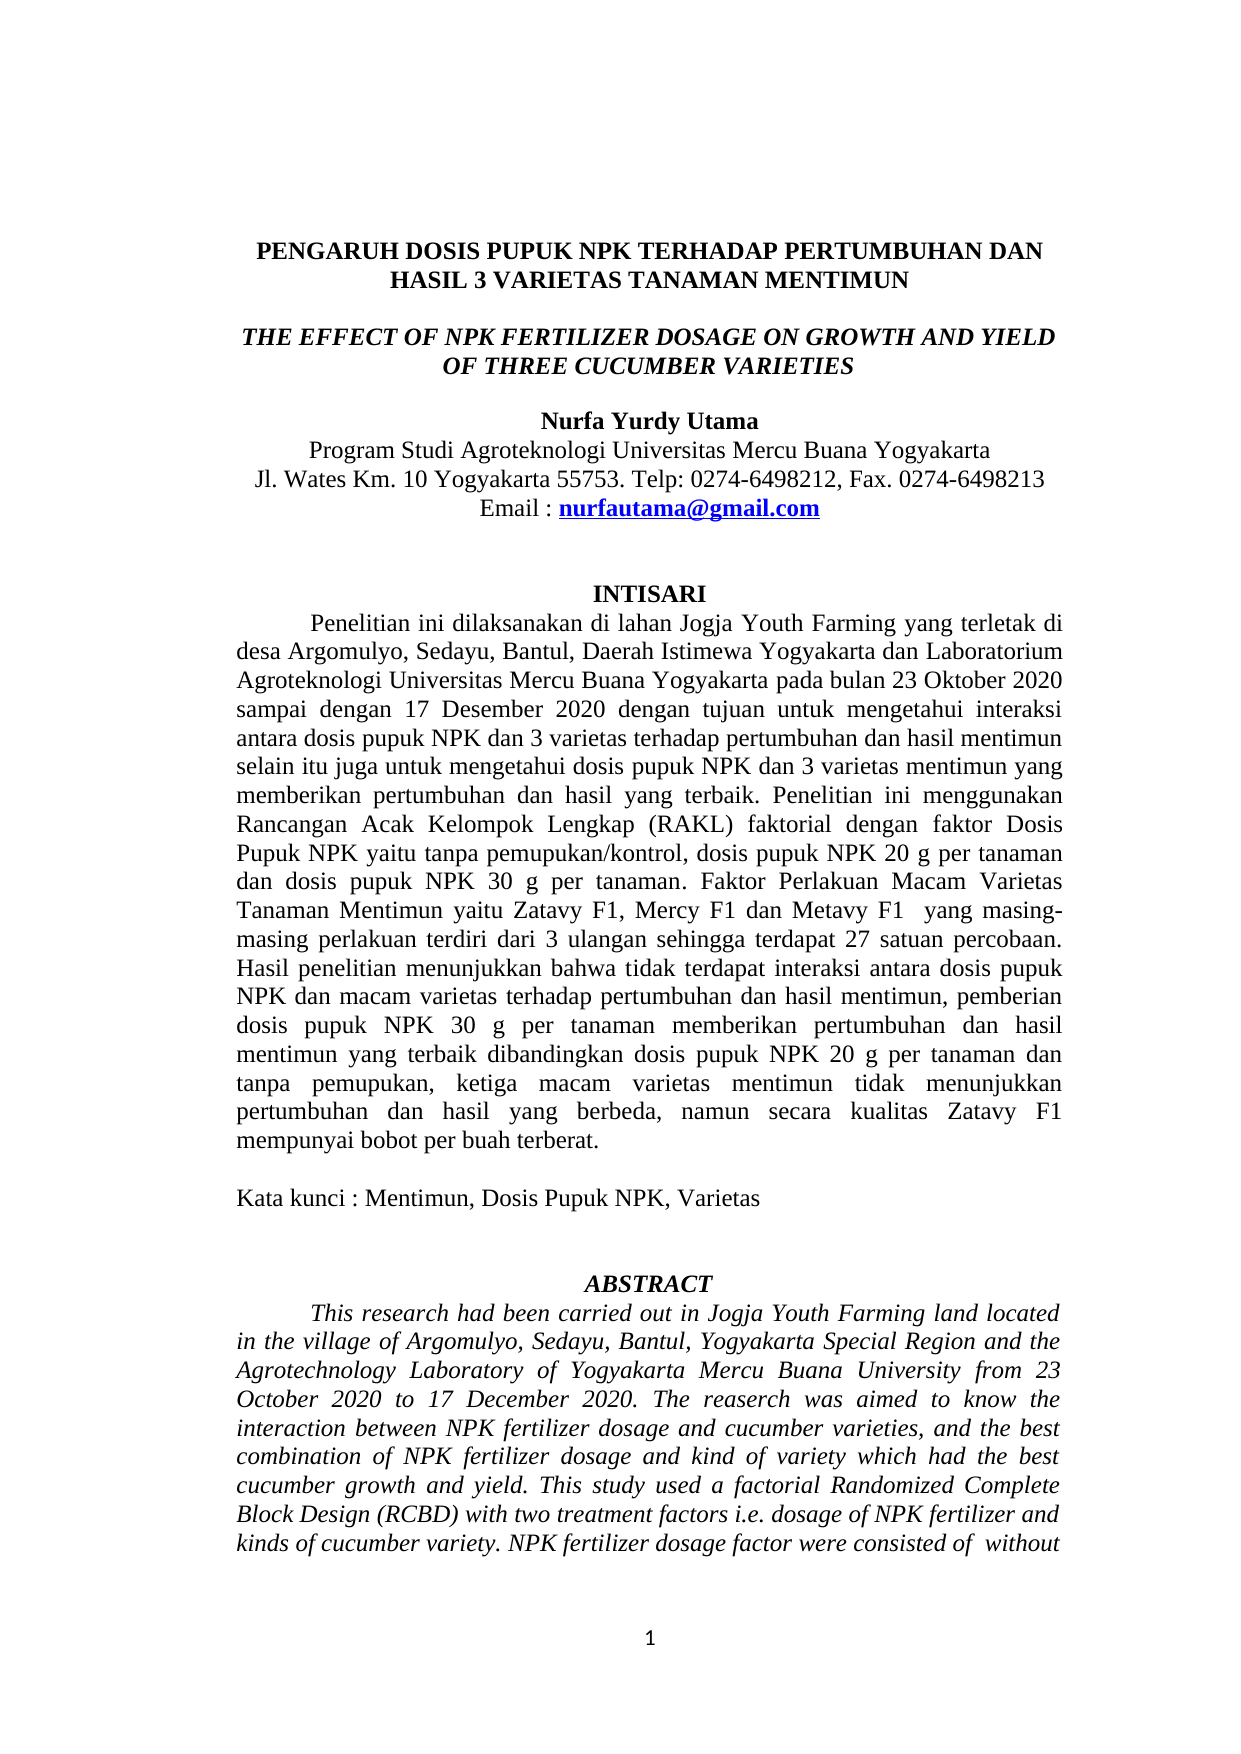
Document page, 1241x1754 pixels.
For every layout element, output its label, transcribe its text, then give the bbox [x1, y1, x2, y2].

list ABSTRACT [236, 1269, 1063, 1298]
list Penelitian ini dilaksanakan di lahan Jogja Youth Farming yang terletak di desa Argomulyo, Sedayu, Bantul, Daerah Istimewa Yogyakarta dan Laboratorium Agroteknologi Universitas Mercu Buana Yogyakarta pada bulan 23 Oktober 2020 sampai dengan 17 Desember 2020 dengan tujuan untuk mengetahui interaksi antara dosis pupuk NPK dan 3 varietas terhadap pertumbuhan dan hasil mentimun selain itu juga untuk mengetahui dosis pupuk NPK dan 3 varietas mentimun yang memberikan pertumbuhan dan hasil yang terbaik. Penelitian ini menggunakan Rancangan Acak Kelompok Lengkap (RAKL) faktorial dengan faktor Dosis Pupuk NPK yaitu tanpa pemupukan/kontrol, dosis pupuk NPK 20 g per tanaman dan dosis pupuk NPK 30 g per tanaman. Faktor Perlakuan Macam Varietas Tanaman Mentimun yaitu Zatavy F1, Mercy F1 dan Metavy F1 yang masing-masing perlakuan terdiri dari 3 ulangan sehingga terdapat 27 satuan percobaan. Hasil penelitian menunjukkan bahwa tidak terdapat interaksi antara dosis pupuk NPK dan macam varietas terhadap pertumbuhan dan hasil mentimun, pemberian dosis pupuk NPK 30 g per tanaman memberikan pertumbuhan dan hasil mentimun yang terbaik dibandingkan dosis pupuk NPK 20 g per tanaman dan tanpa pemupukan, ketiga macam varietas mentimun tidak menunjukkan pertumbuhan dan hasil yang berbeda, namun secara kualitas Zatavy F1 mempunyai bobot per buah terberat. [236, 608, 1063, 1154]
text Program Studi Agroteknologi Universitas Mercu Buana Yogyakarta [236, 435, 1063, 464]
list INTISARI [236, 579, 1063, 608]
text Jl. Wates Km. 10 Yogyakarta 55753. Telp: 0274-6498212, Fax. 0274-6498213 [236, 464, 1063, 493]
text Email : nurfautama@gmail.com [236, 493, 1063, 521]
text Kata kunci : Mentimun, Dosis Pupuk NPK, Varietas [236, 1183, 1063, 1211]
text THE EFFECT OF NPK FERTILIZER DOSAGE ON GROWTH AND YIELD OF THREE CUCUMBER VARIETIES [236, 322, 1063, 380]
text PENGARUH DOSIS PUPUK NPK TERHADAP PERTUMBUHAN DAN HASIL 3 VARIETAS TANAMAN MENTIMUN [236, 236, 1063, 294]
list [236, 1298, 1063, 1556]
text Nurfa Yurdy Utama [236, 406, 1063, 435]
